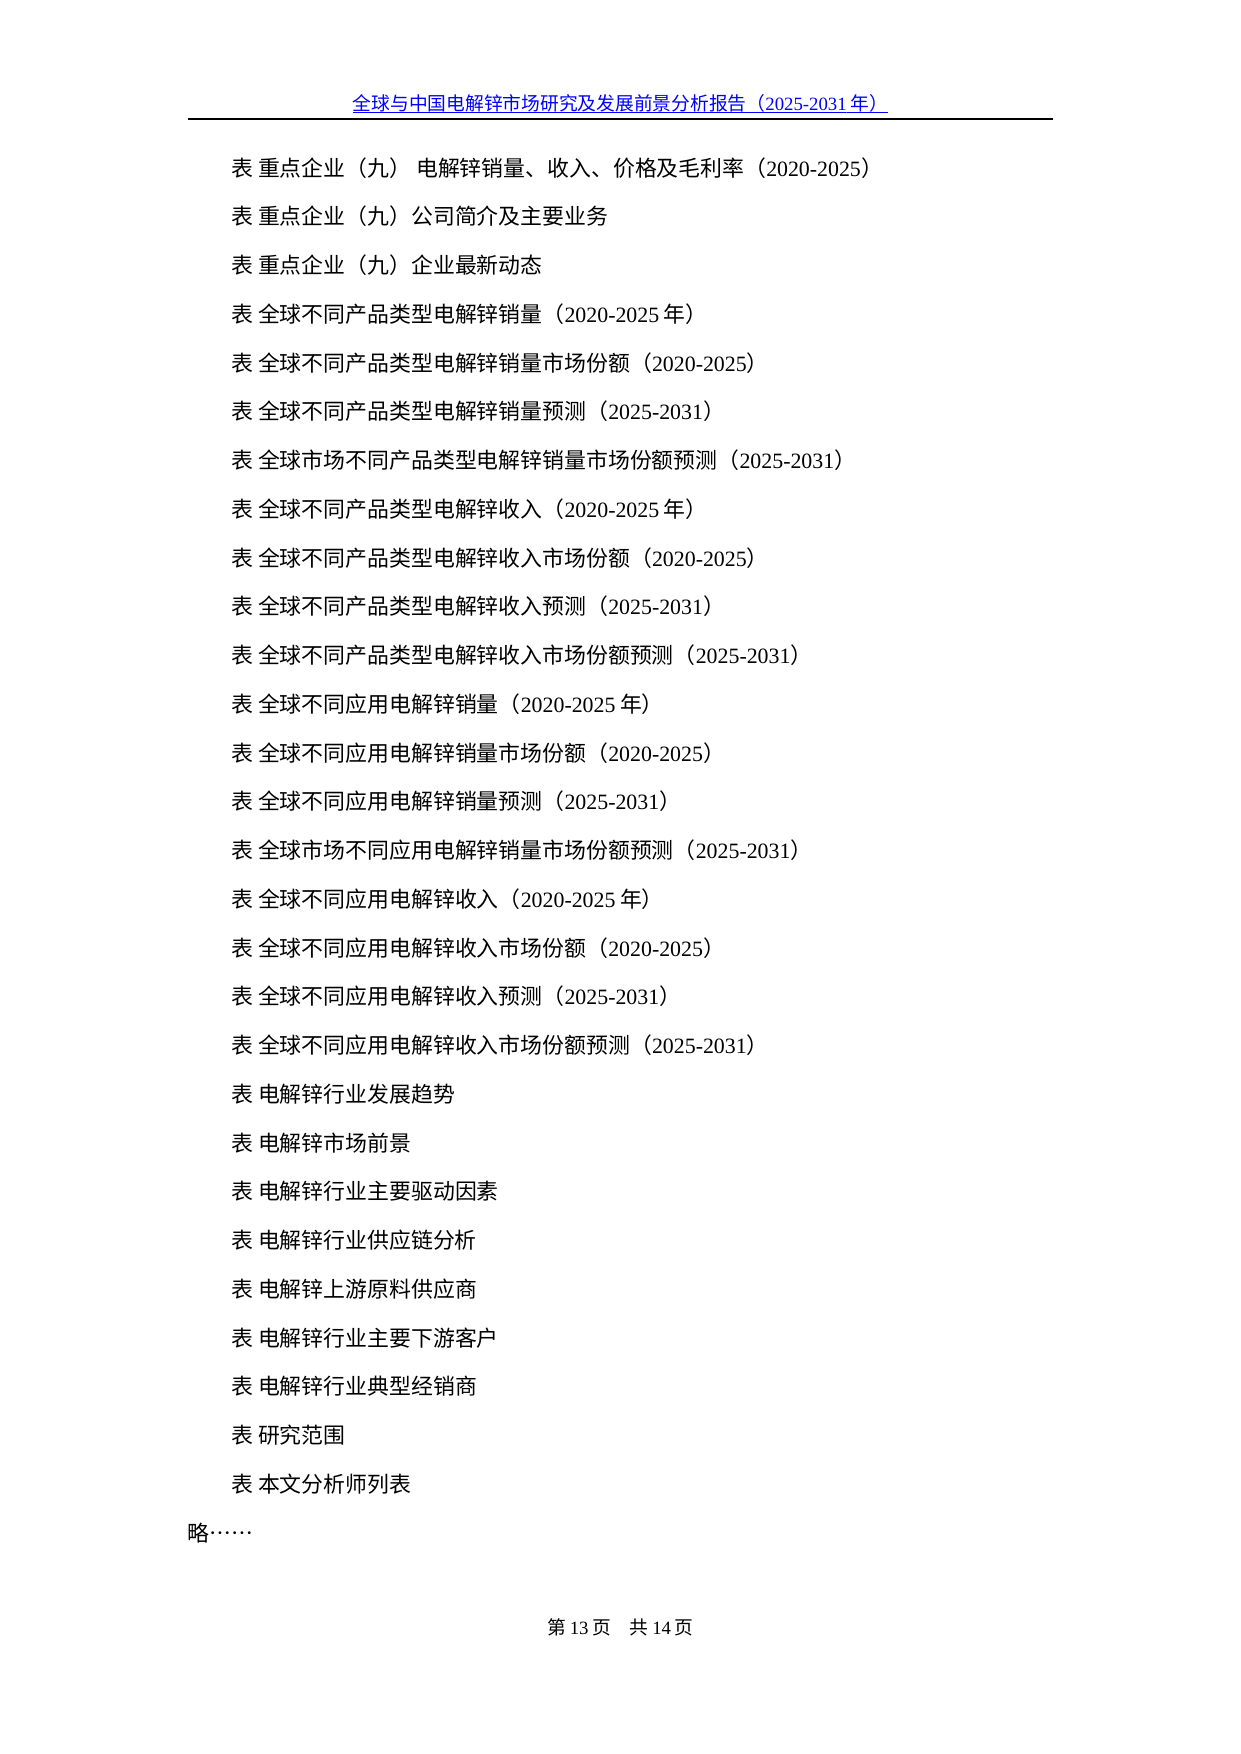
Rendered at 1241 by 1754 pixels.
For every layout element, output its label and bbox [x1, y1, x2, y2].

text [187, 150, 1053, 1548]
